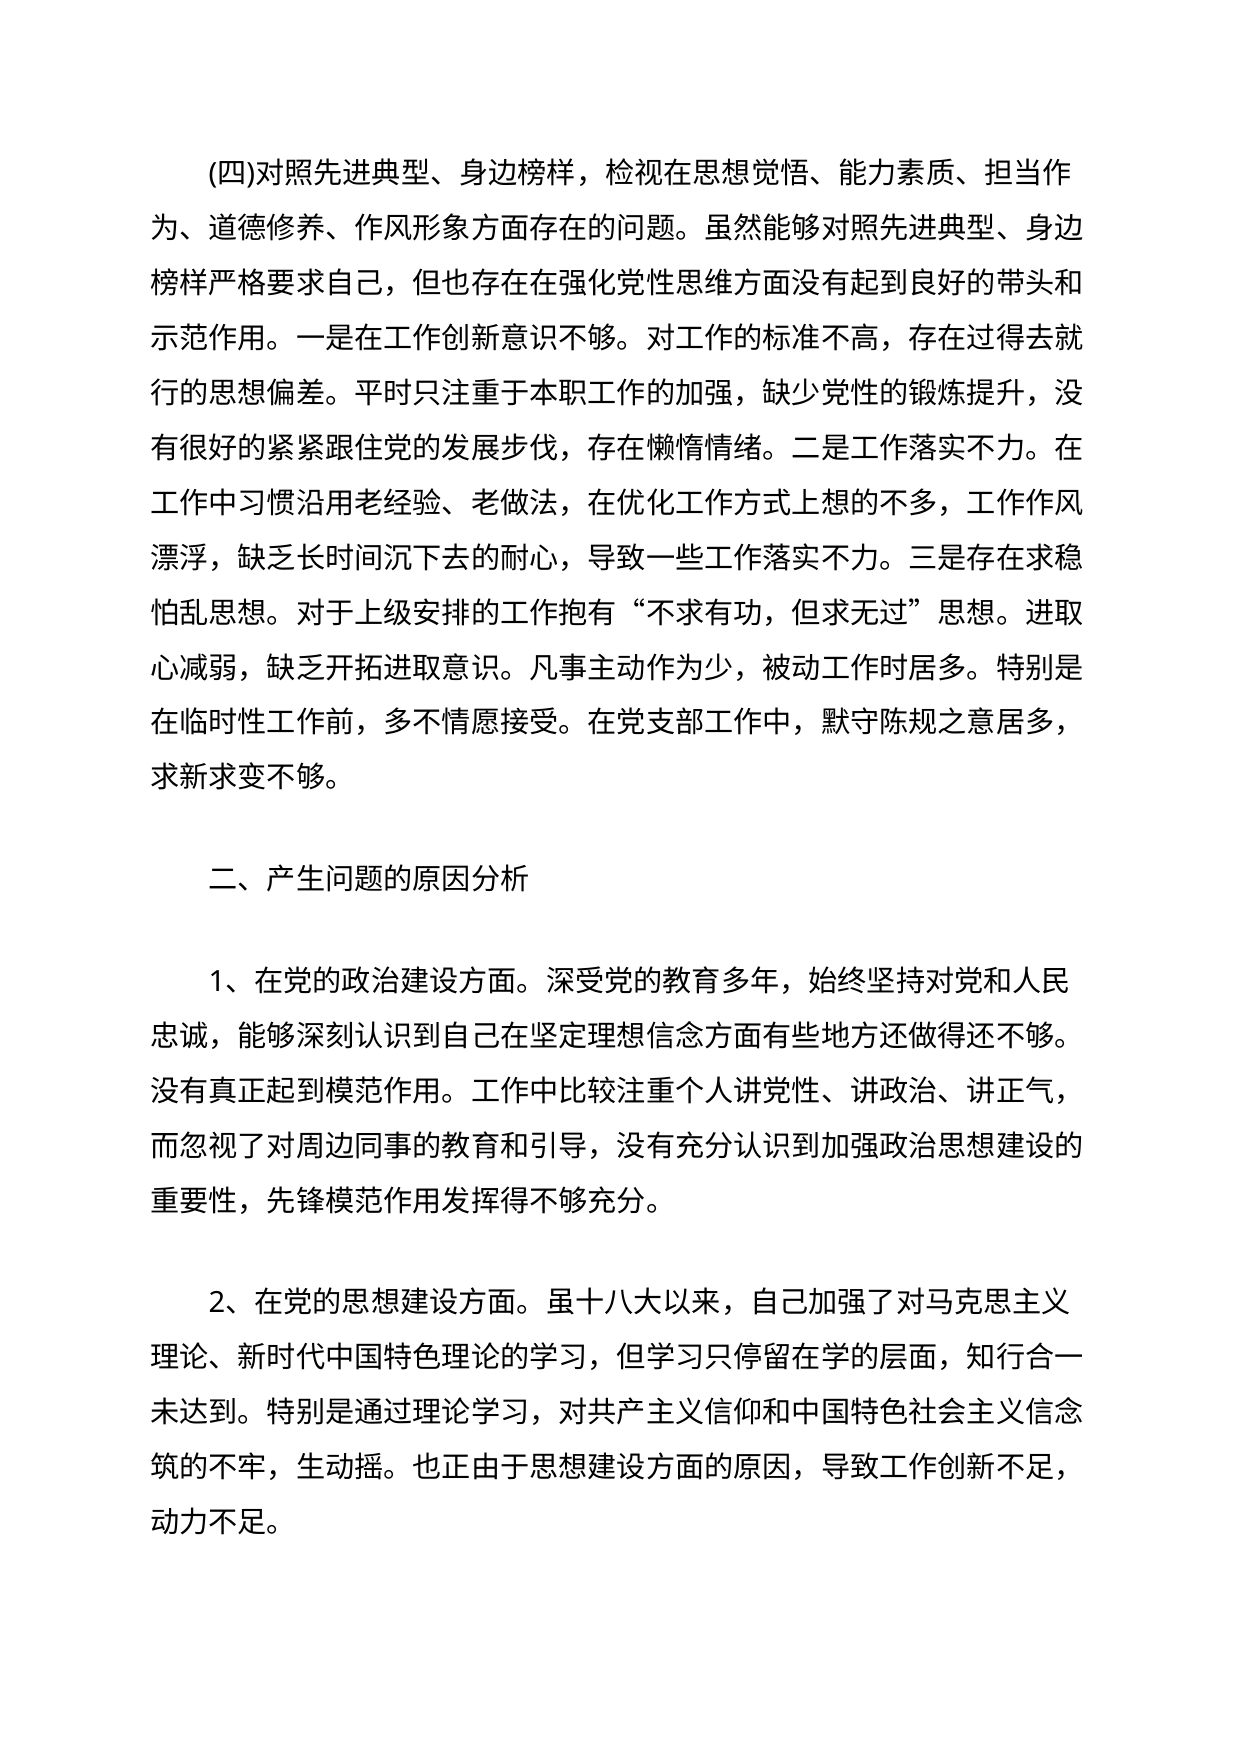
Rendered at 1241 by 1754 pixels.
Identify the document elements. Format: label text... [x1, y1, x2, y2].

text (四)对照先进典型、身边榜样，检视在思想觉悟、能力素质、担当作为、道德修养、作风形象方面存在的问题。虽然能够对照先进典型、身边榜样严格要求自己，但也存在在强化党性思维方面没有起到良好的带头和示范作用。一是在工作创新意识不够。对工作的标准不高，存在过得去就行的思想偏差。平时只注重于本职工作的加强，缺少党性的锻炼提升，没有很好的紧紧跟住党的发展步伐，存在懒惰情绪。二是工作落实不力。在工作中习惯沿用老经验、老做法，在优化工作方式上想的不多，工作作风漂浮，缺乏长时间沉下去的耐心，导致一些工作落实不力。三是存在求稳怕乱思想。对于上级安排的工作抱有“不求有功，但求无过”思想。进取心减弱，缺乏开拓进取意识。凡事主动作为少，被动工作时居多。特别是在临时性工作前，多不情愿接受。在党支部工作中，默守陈规之意居多，求新求变不够。 [150, 150, 1090, 796]
text 1、在党的政治建设方面。深受党的教育多年，始终坚持对党和人民忠诚，能够深刻认识到自己在坚定理想信念方面有些地方还做得还不够。没有真正起到模范作用。工作中比较注重个人讲党性、讲政治、讲正气，而忽视了对周边同事的教育和引导，没有充分认识到加强政治思想建设的重要性，先锋模范作用发挥得不够充分。 [150, 957, 1090, 1219]
text 2、在党的思想建设方面。虽十八大以来，自己加强了对马克思主义理论、新时代中国特色理论的学习，但学习只停留在学的层面，知行合一未达到。特别是通过理论学习，对共产主义信仰和中国特色社会主义信念筑的不牢，生动摇。也正由于思想建设方面的原因，导致工作创新不足，动力不足。 [150, 1279, 1090, 1541]
text 二、产生问题的原因分析 [150, 856, 1090, 898]
